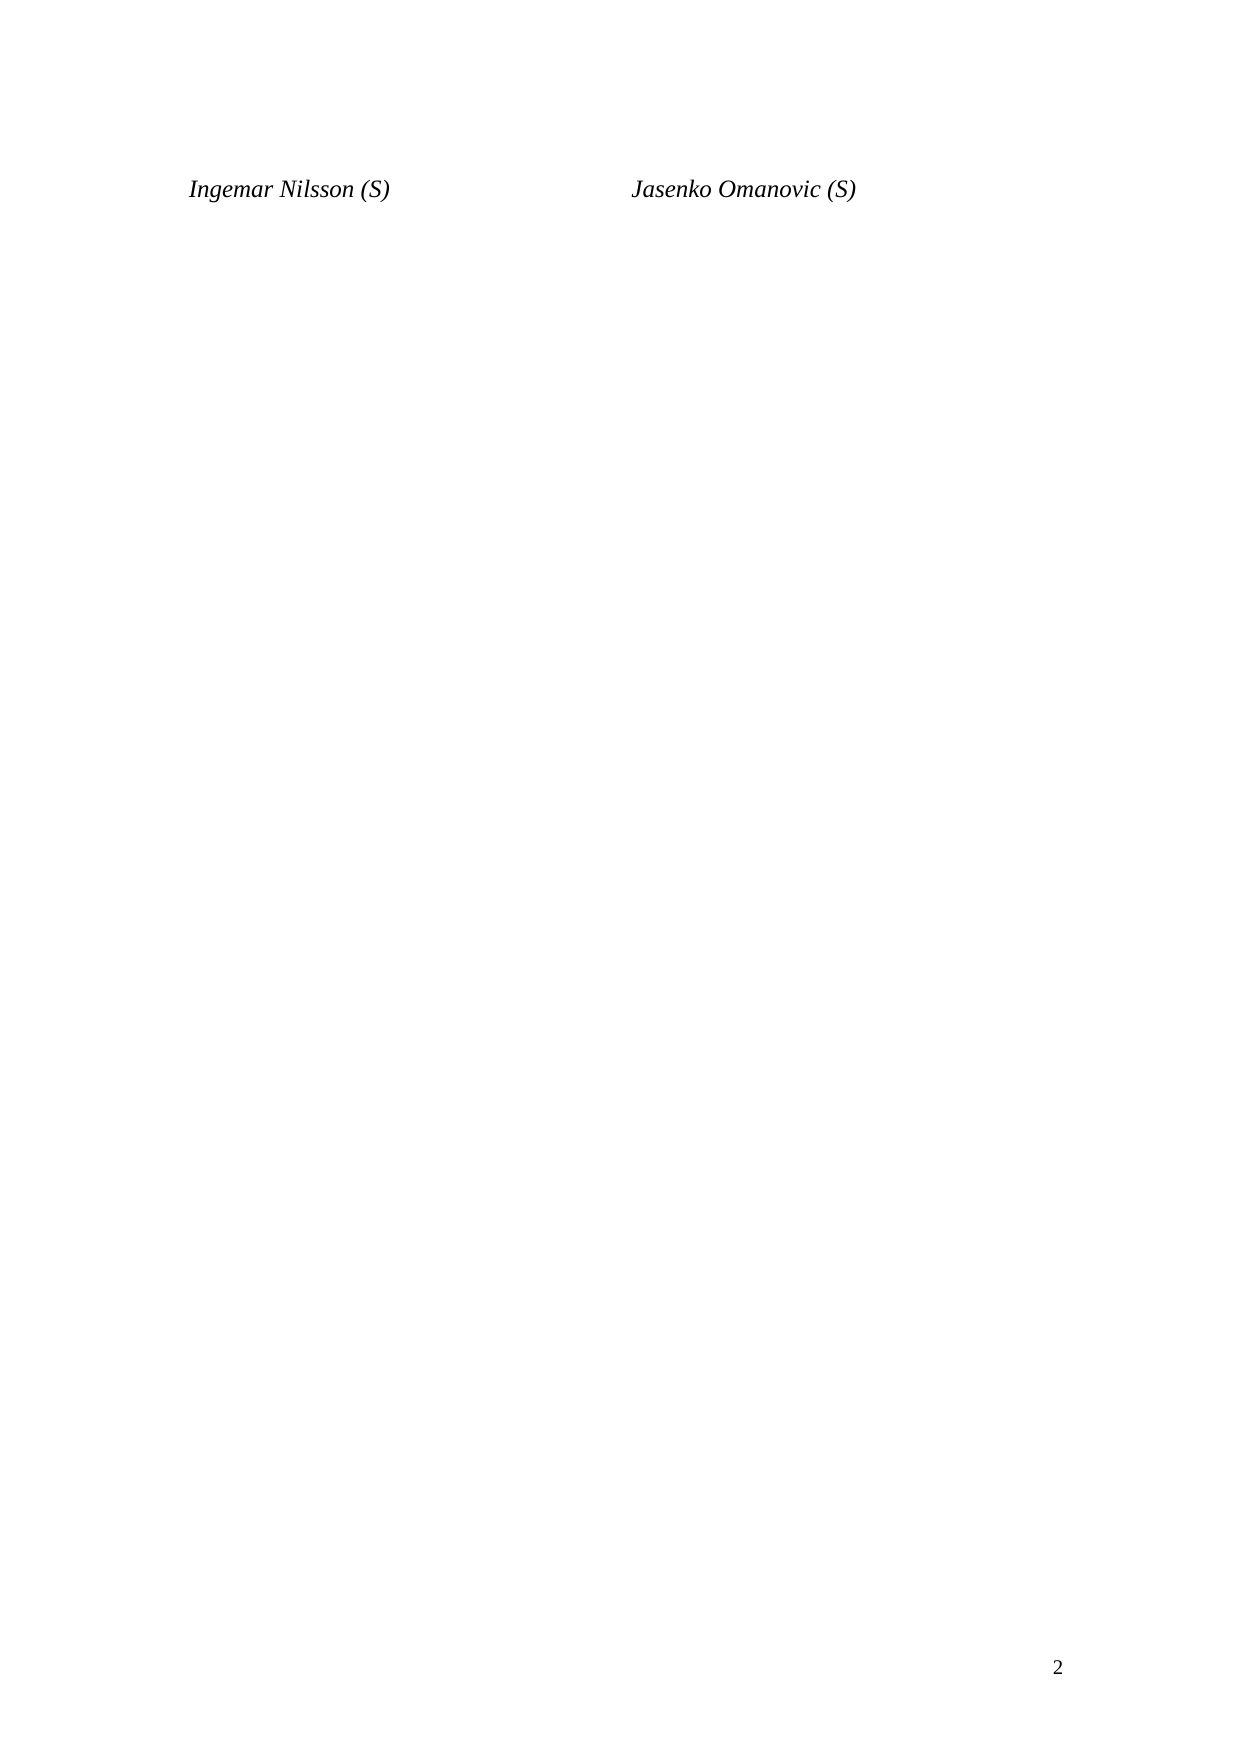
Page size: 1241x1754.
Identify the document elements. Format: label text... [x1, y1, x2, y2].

table_header Jasenko Omanovic (S) [620, 74, 1063, 203]
table_header Ingemar Nilsson (S) [177, 74, 620, 203]
